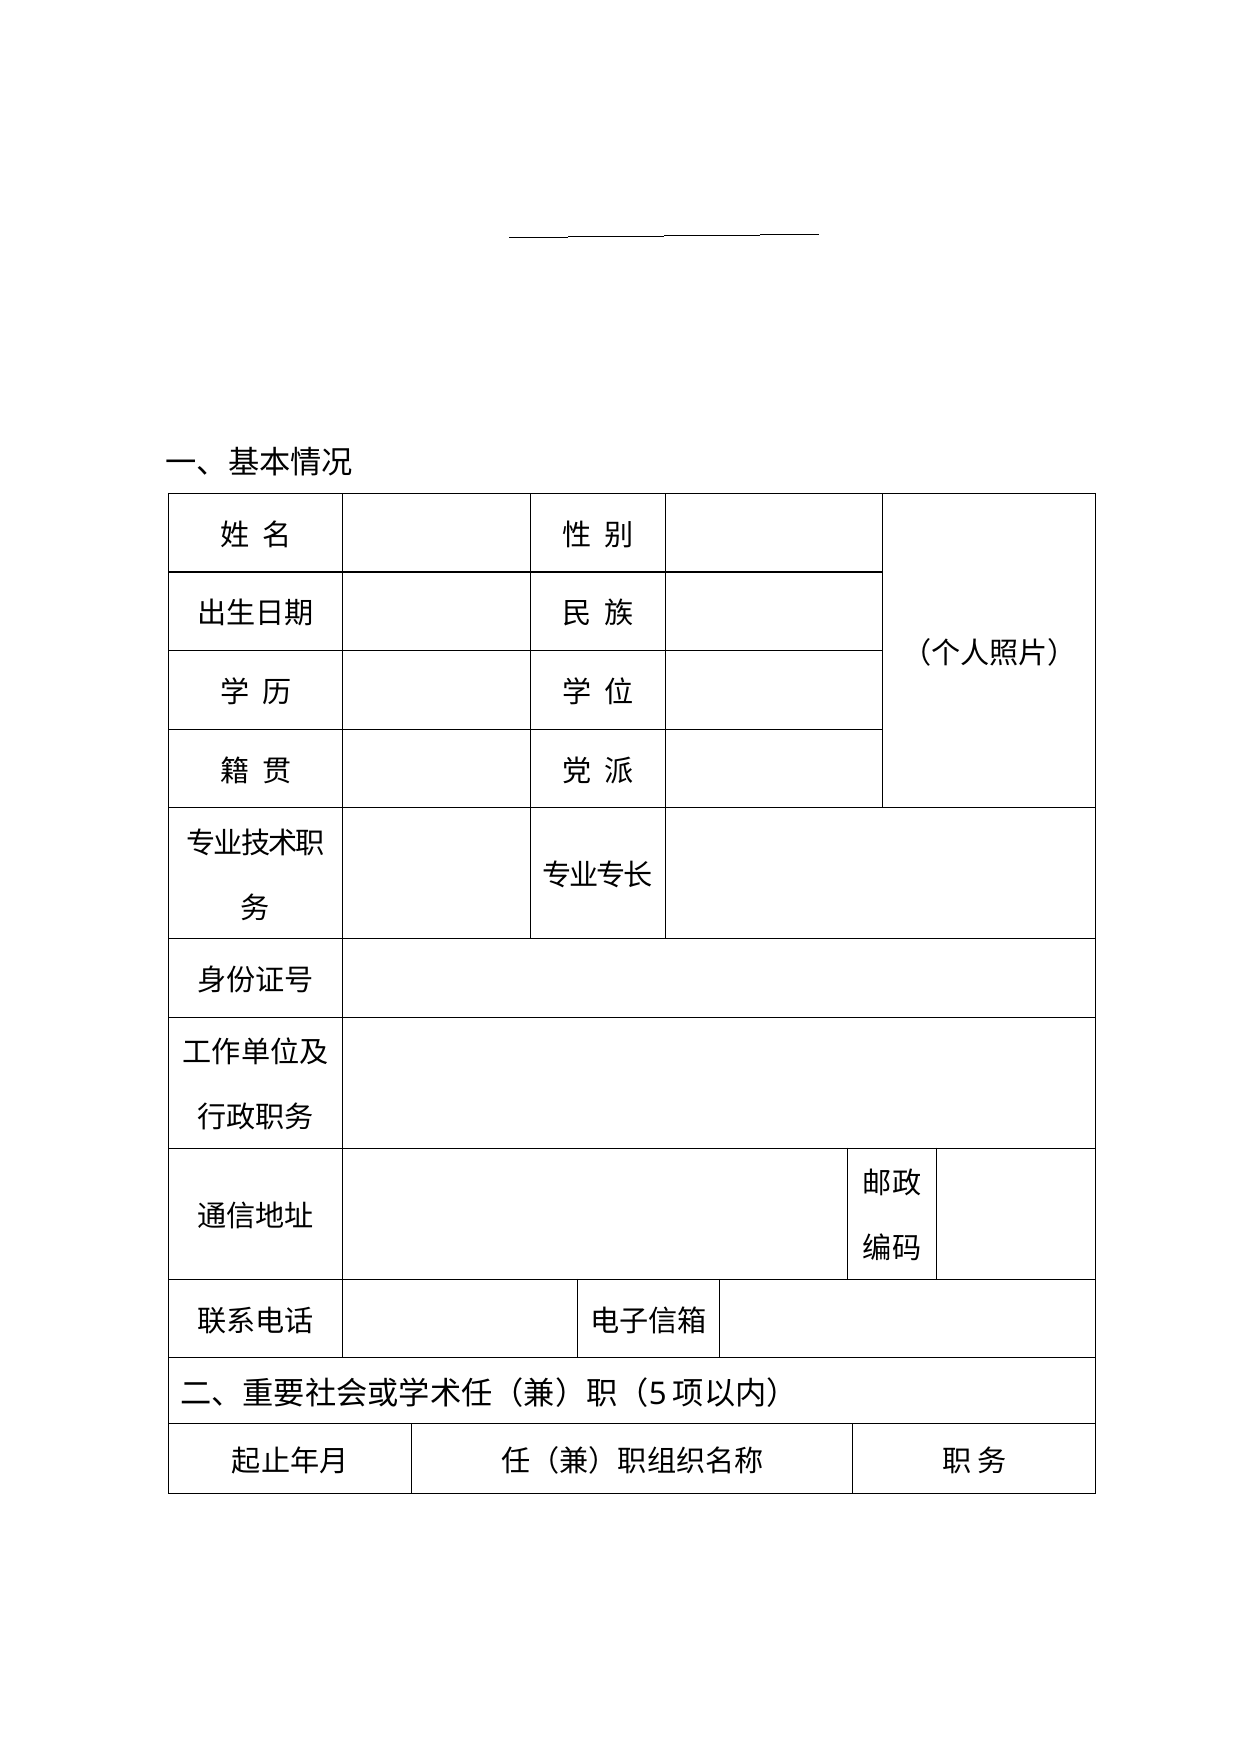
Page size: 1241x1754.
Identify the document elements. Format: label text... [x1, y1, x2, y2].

table_cell 通信地址 [169, 1149, 342, 1279]
table_header [666, 494, 882, 571]
table_cell 电子信箱 [578, 1280, 719, 1357]
table_cell 工作单位及 行政职务 [169, 1018, 342, 1148]
table_cell [343, 1280, 577, 1357]
table_cell [666, 573, 882, 650]
table_header 姓 名 [169, 494, 342, 571]
table_cell [343, 808, 530, 938]
table_cell 学 历 [169, 651, 342, 728]
table_cell [937, 1149, 1095, 1279]
table_cell 起止年月 [169, 1424, 411, 1493]
table_cell 身份证号 [169, 939, 342, 1017]
table_cell 专业技术职务 [169, 808, 342, 938]
table_cell [343, 651, 530, 728]
table_cell 邮政编码 [848, 1149, 936, 1279]
table_cell 专业专长 [531, 808, 665, 938]
table_header 性 别 [531, 494, 665, 571]
table_cell [343, 730, 530, 807]
table_cell 学 位 [531, 651, 665, 728]
table_cell [343, 939, 1095, 1017]
table_header （个人照片） [883, 494, 1095, 807]
table_header [343, 494, 530, 571]
table_cell [666, 651, 882, 728]
table_cell 联系电话 [169, 1280, 342, 1357]
table_cell 民 族 [531, 573, 665, 650]
table_cell [343, 573, 530, 650]
text 一、基本情况 [165, 428, 1087, 493]
table_cell 籍 贯 [169, 730, 342, 807]
table_cell [343, 1018, 1095, 1148]
table_cell [666, 808, 1095, 938]
table_cell [666, 730, 882, 807]
table_cell [343, 1149, 847, 1279]
table_cell 出生日期 [169, 573, 342, 650]
table_cell 党 派 [531, 730, 665, 807]
table_cell [720, 1280, 1095, 1357]
table_cell 职 务 [853, 1424, 1095, 1493]
table_cell 任（兼）职组织名称 [412, 1424, 852, 1493]
table_cell 二、重要社会或学术任（兼）职（5项以内） [169, 1358, 1095, 1423]
